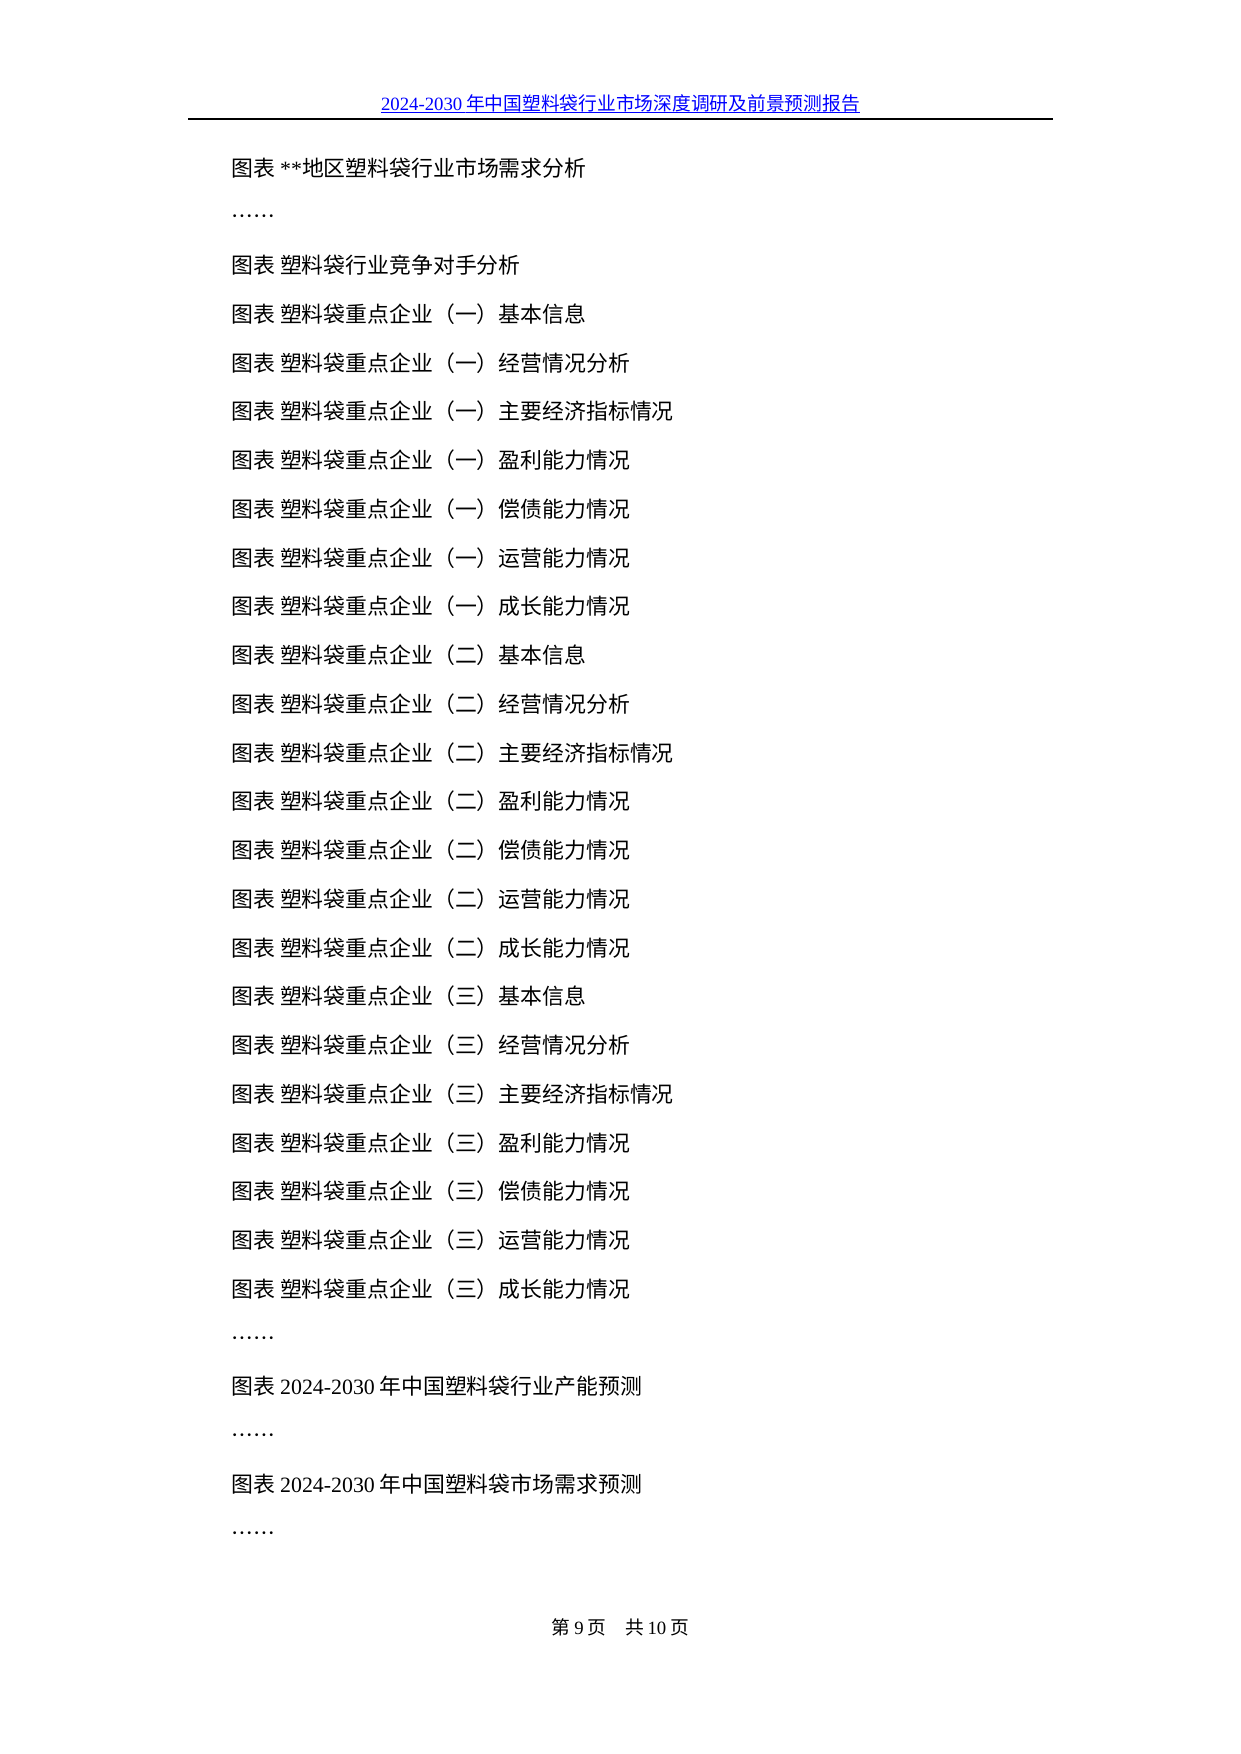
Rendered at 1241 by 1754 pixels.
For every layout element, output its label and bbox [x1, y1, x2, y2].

text [187, 150, 1053, 1548]
